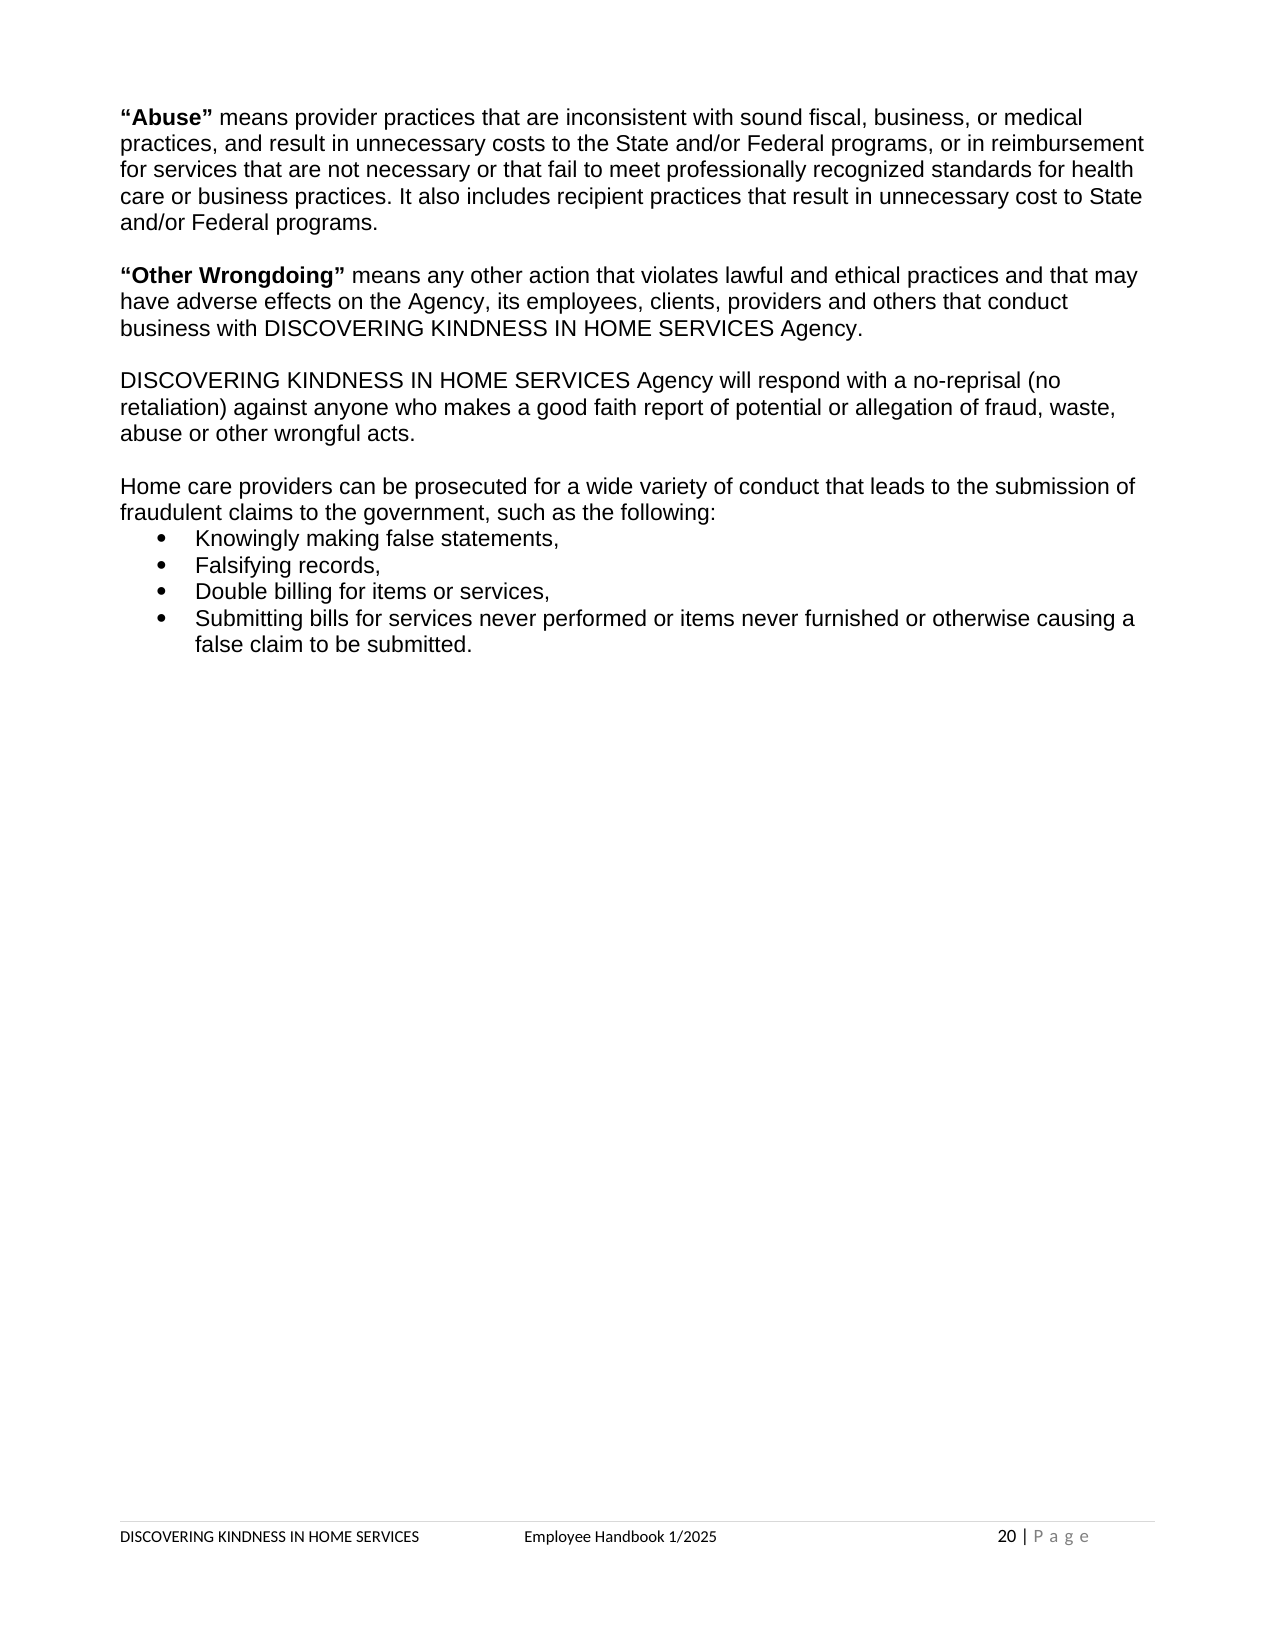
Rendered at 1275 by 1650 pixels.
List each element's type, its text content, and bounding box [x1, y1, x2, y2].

text “Abuse” means provider practices that are inconsistent with sound fiscal, business, or medical practices, and result in unnecessary costs to the State and/or Federal programs, or in reimbursement for services that are not necessary or that fail to meet professionally recognized standards for health care or business practices. It also includes recipient practices that result in unnecessary cost to State and/or Federal programs. [120, 104, 1155, 236]
list Double billing for items or services, [157, 578, 1155, 604]
list Submitting bills for services never performed or items never furnished or otherwise causing a false claim to be submitted. [157, 604, 1155, 657]
text Home care providers can be prosecuted for a wide variety of conduct that leads to the submission of fraudulent claims to the government, such as the following: [120, 473, 1155, 525]
text DISCOVERING KINDNESS IN HOME SERVICES Agency will respond with a no-reprisal (no retaliation) against anyone who makes a good faith report of potential or allegation of fraud, waste, abuse or other wrongful acts. [120, 367, 1155, 446]
text “Other Wrongdoing” means any other action that violates lawful and ethical practices and that may have adverse effects on the Agency, its employees, clients, providers and others that conduct business with DISCOVERING KINDNESS IN HOME SERVICES Agency. [120, 262, 1155, 341]
list Falsifying records, [157, 552, 1155, 578]
list Knowingly making false statements, [157, 525, 1155, 552]
